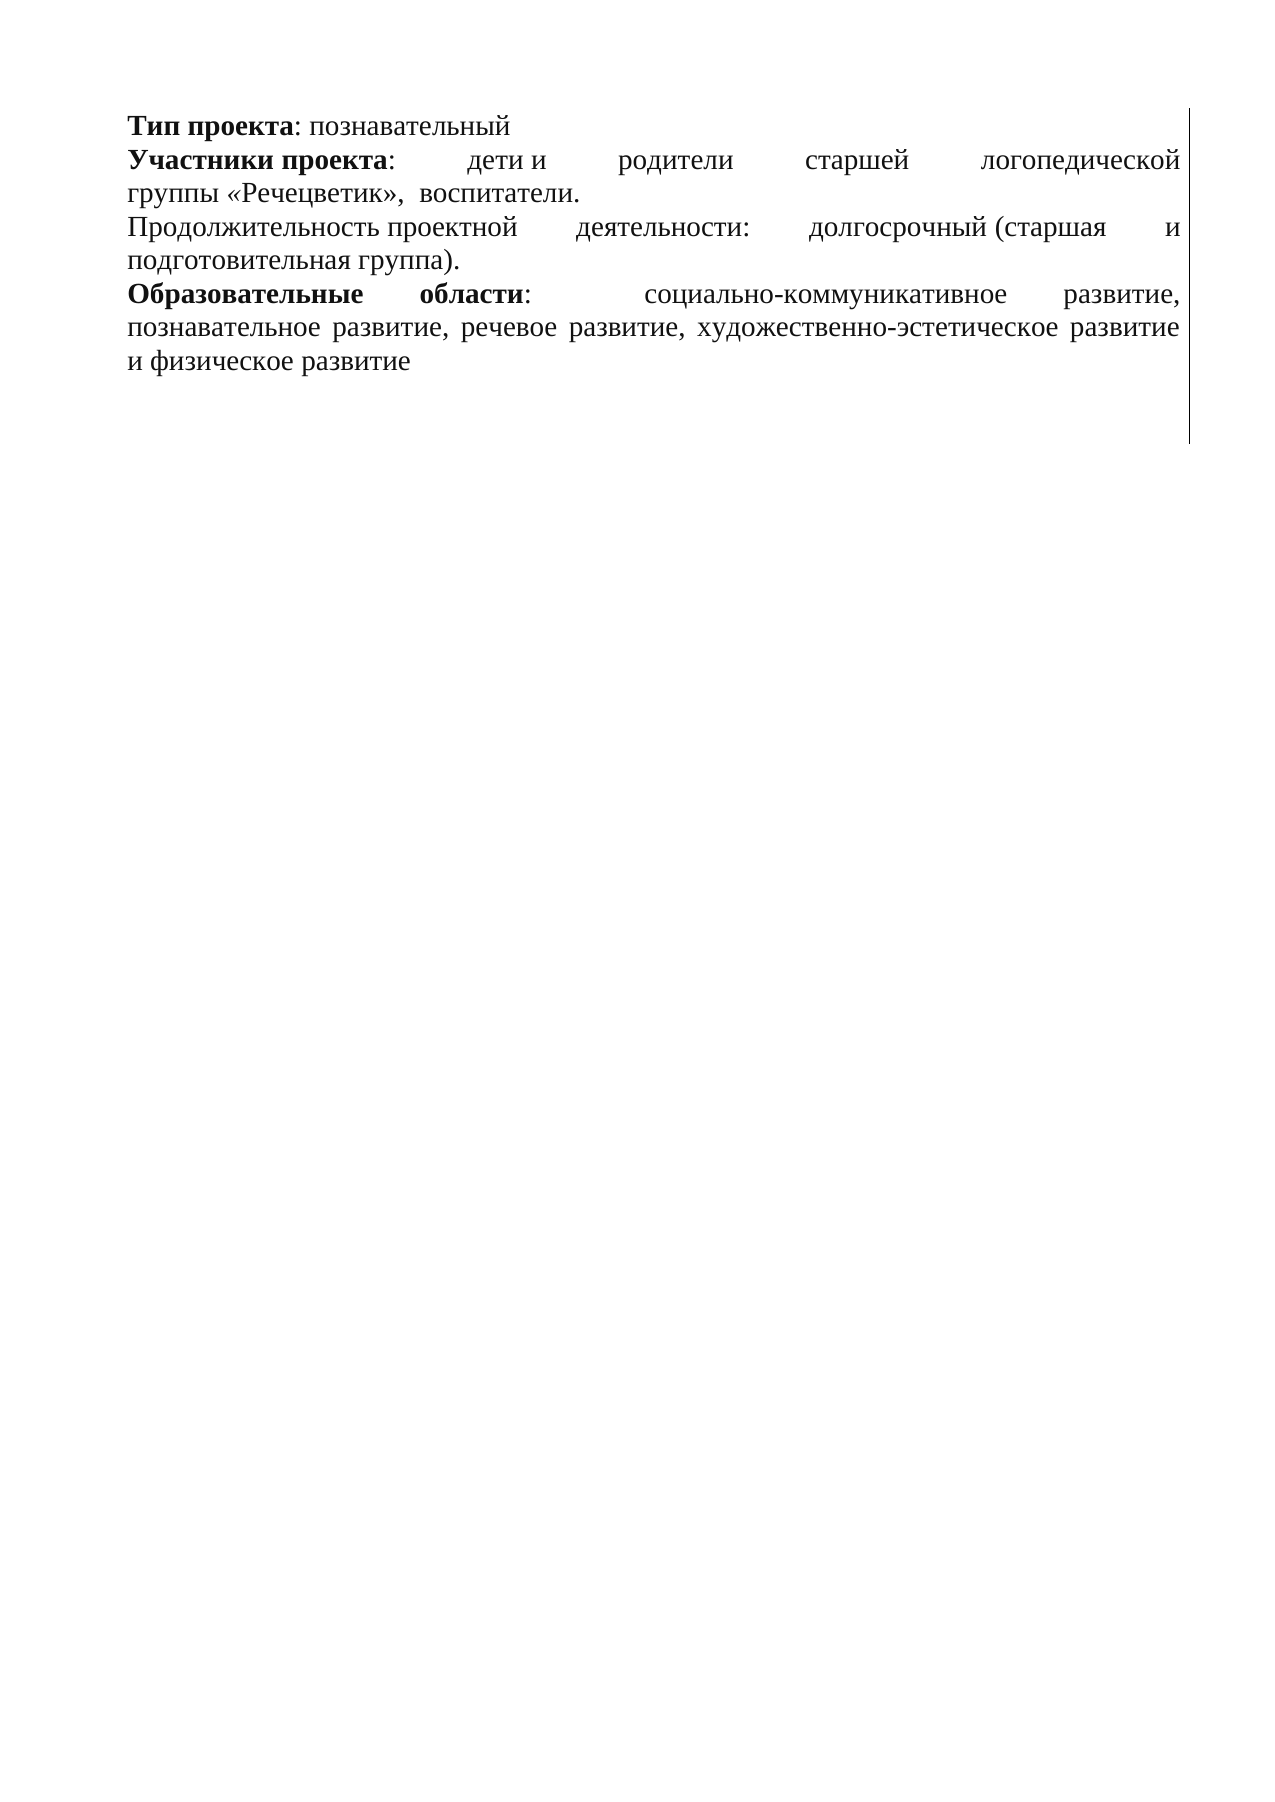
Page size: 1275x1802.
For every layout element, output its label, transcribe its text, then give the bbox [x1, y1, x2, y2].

text Тип проекта: познавательный [127, 108, 1189, 142]
text Образовательные области: социально-коммуникативное развитие, познавательное развитие, речевое развитие, художественно-эстетическое развитие и физическое развитие [127, 276, 1189, 377]
text Участники проекта: дети и родители старшей логопедической группы «Речецветик», воспитатели. [127, 142, 1189, 209]
text Продолжительность проектной деятельности: долгосрочный (старшая и подготовительная группа). [127, 209, 1189, 276]
